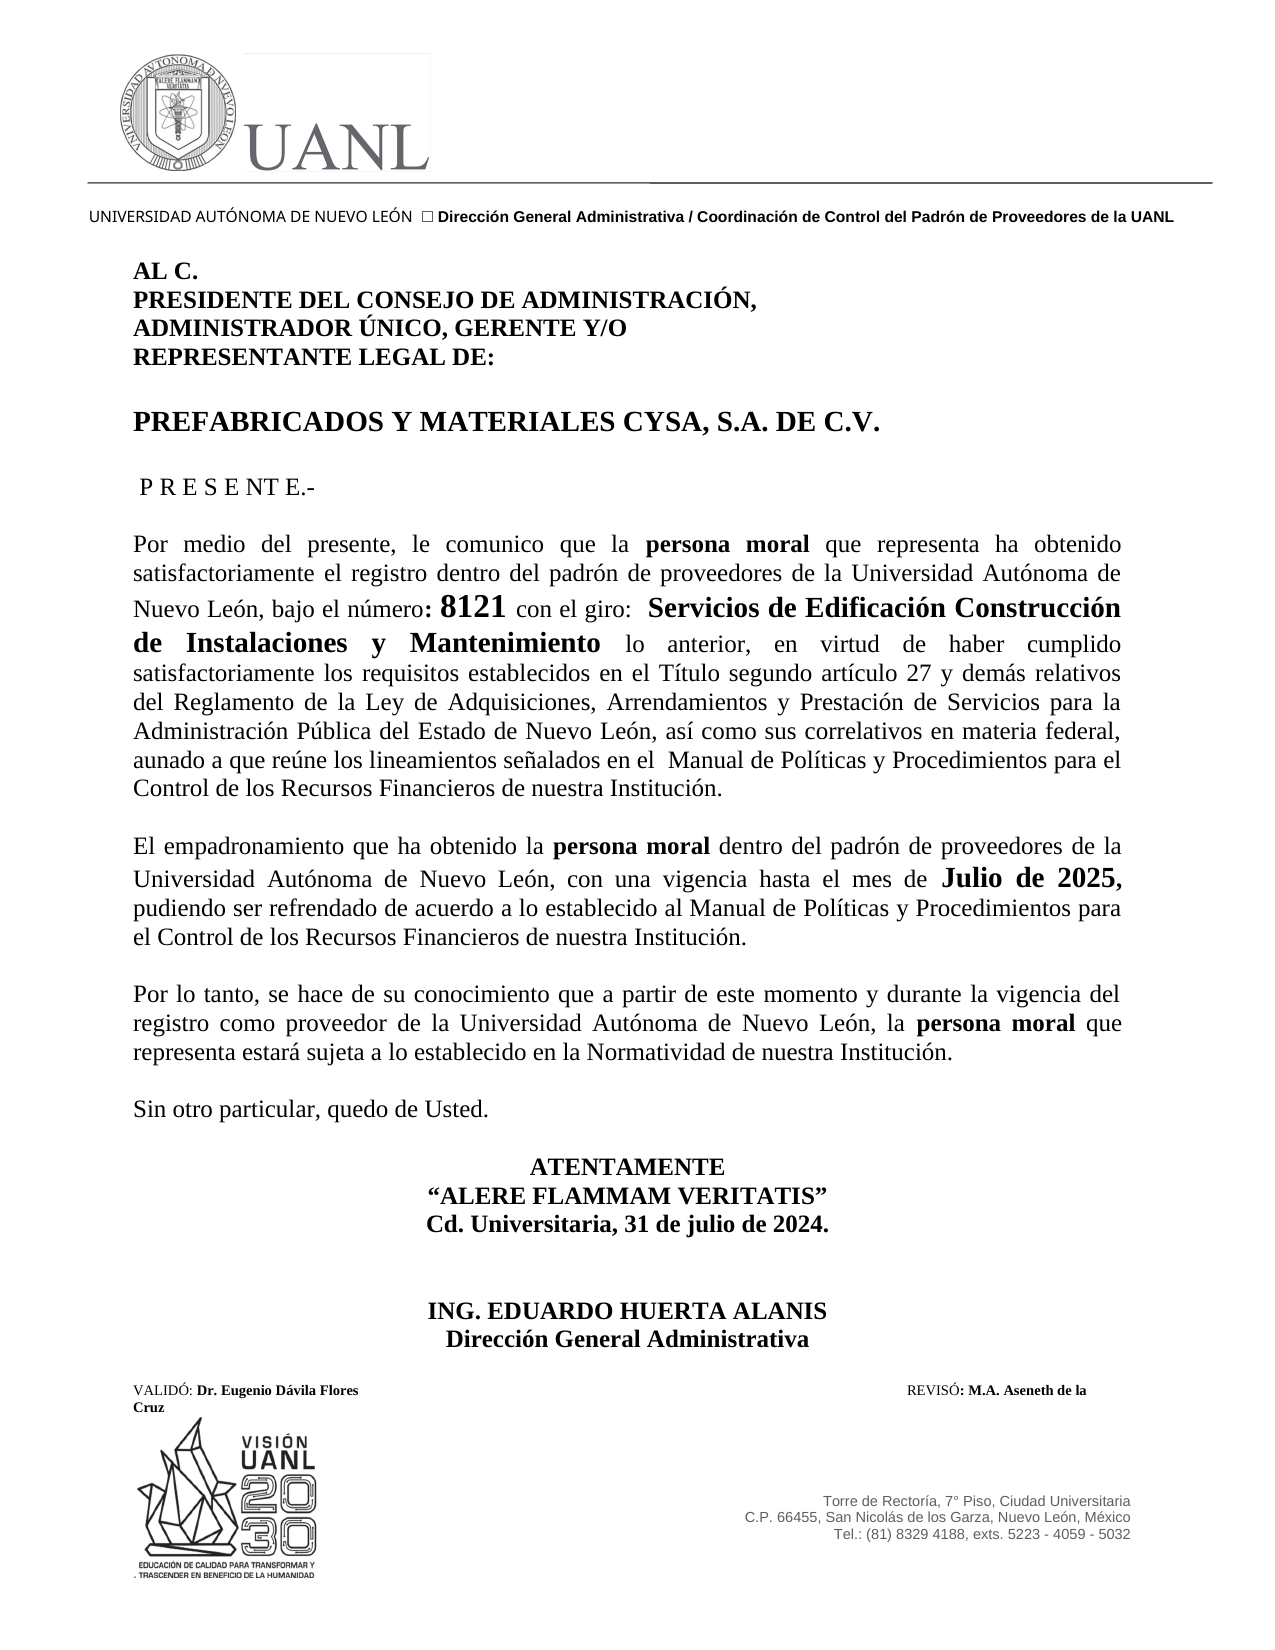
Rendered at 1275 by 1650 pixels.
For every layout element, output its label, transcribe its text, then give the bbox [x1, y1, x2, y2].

text P R E S E NT E.- [133, 472, 1122, 500]
text Por lo tanto, se hace de su conocimiento que a partir de este momento y durante la vigencia del registro como proveedor de la Universidad Autónoma de Nuevo León, la persona moral que representa estará sujeta a lo establecido en la Normatividad de nuestra Institución. [133, 979, 1122, 1066]
text REPRESENTANTE LEGAL DE: [133, 342, 1122, 371]
text ATENTAMENTE [133, 1152, 1122, 1181]
picture [137, 1417, 318, 1578]
text PREFABRICADOS Y MATERIALES CYSA, S.A. DE C.V. [133, 404, 1122, 438]
text Por medio del presente, le comunico que la persona moral que representa ha obtenido satisfactoriamente el registro dentro del padrón de proveedores de la Universidad Autónoma de Nuevo León, bajo el número: 8121 con el giro: Servicios de Edificación Construcción de Instalaciones y Mantenimiento lo anterior, en virtud de haber cumplido satisfactoriamente los requisitos establecidos en el Título segundo artículo 27 y demás relativos del Reglamento de la Ley de Adquisiciones, Arrendamientos y Prestación de Servicios para la Administración Pública del Estado de Nuevo León, así como sus correlativos en materia federal, aunado a que reúne los lineamientos señalados en el Manual de Políticas y Procedimientos para el Control de los Recursos Financieros de nuestra Institución. [133, 529, 1122, 802]
text El empadronamiento que ha obtenido la persona moral dentro del padrón de proveedores de la Universidad Autónoma de Nuevo León, con una vigencia hasta el mes de Julio de 2025, pudiendo ser refrendado de acuerdo a lo establecido al Manual de Políticas y Procedimientos para el Control de los Recursos Financieros de nuestra Institución. [133, 831, 1122, 951]
text VALIDÓ: Dr. Eugenio Dávila Flores REVISÓ: M.A. Aseneth de la Cruz [133, 1382, 1122, 1416]
text AL C. [133, 256, 1122, 285]
text Sin otro particular, quedo de Usted. [133, 1094, 1122, 1123]
subtitle Cd. Universitaria, 31 de julio de 2024. [133, 1209, 1122, 1238]
text ING. EDUARDO HUERTA ALANIS [133, 1296, 1122, 1324]
text PRESIDENTE DEL CONSEJO DE ADMINISTRACIÓN, [133, 285, 1122, 313]
picture [118, 53, 431, 172]
text Dirección General Administrativa [133, 1324, 1122, 1353]
text “ALERE FLAMMAM VERITATIS” [133, 1181, 1122, 1209]
text ADMINISTRADOR ÚNICO, GERENTE Y/O [133, 313, 1122, 342]
